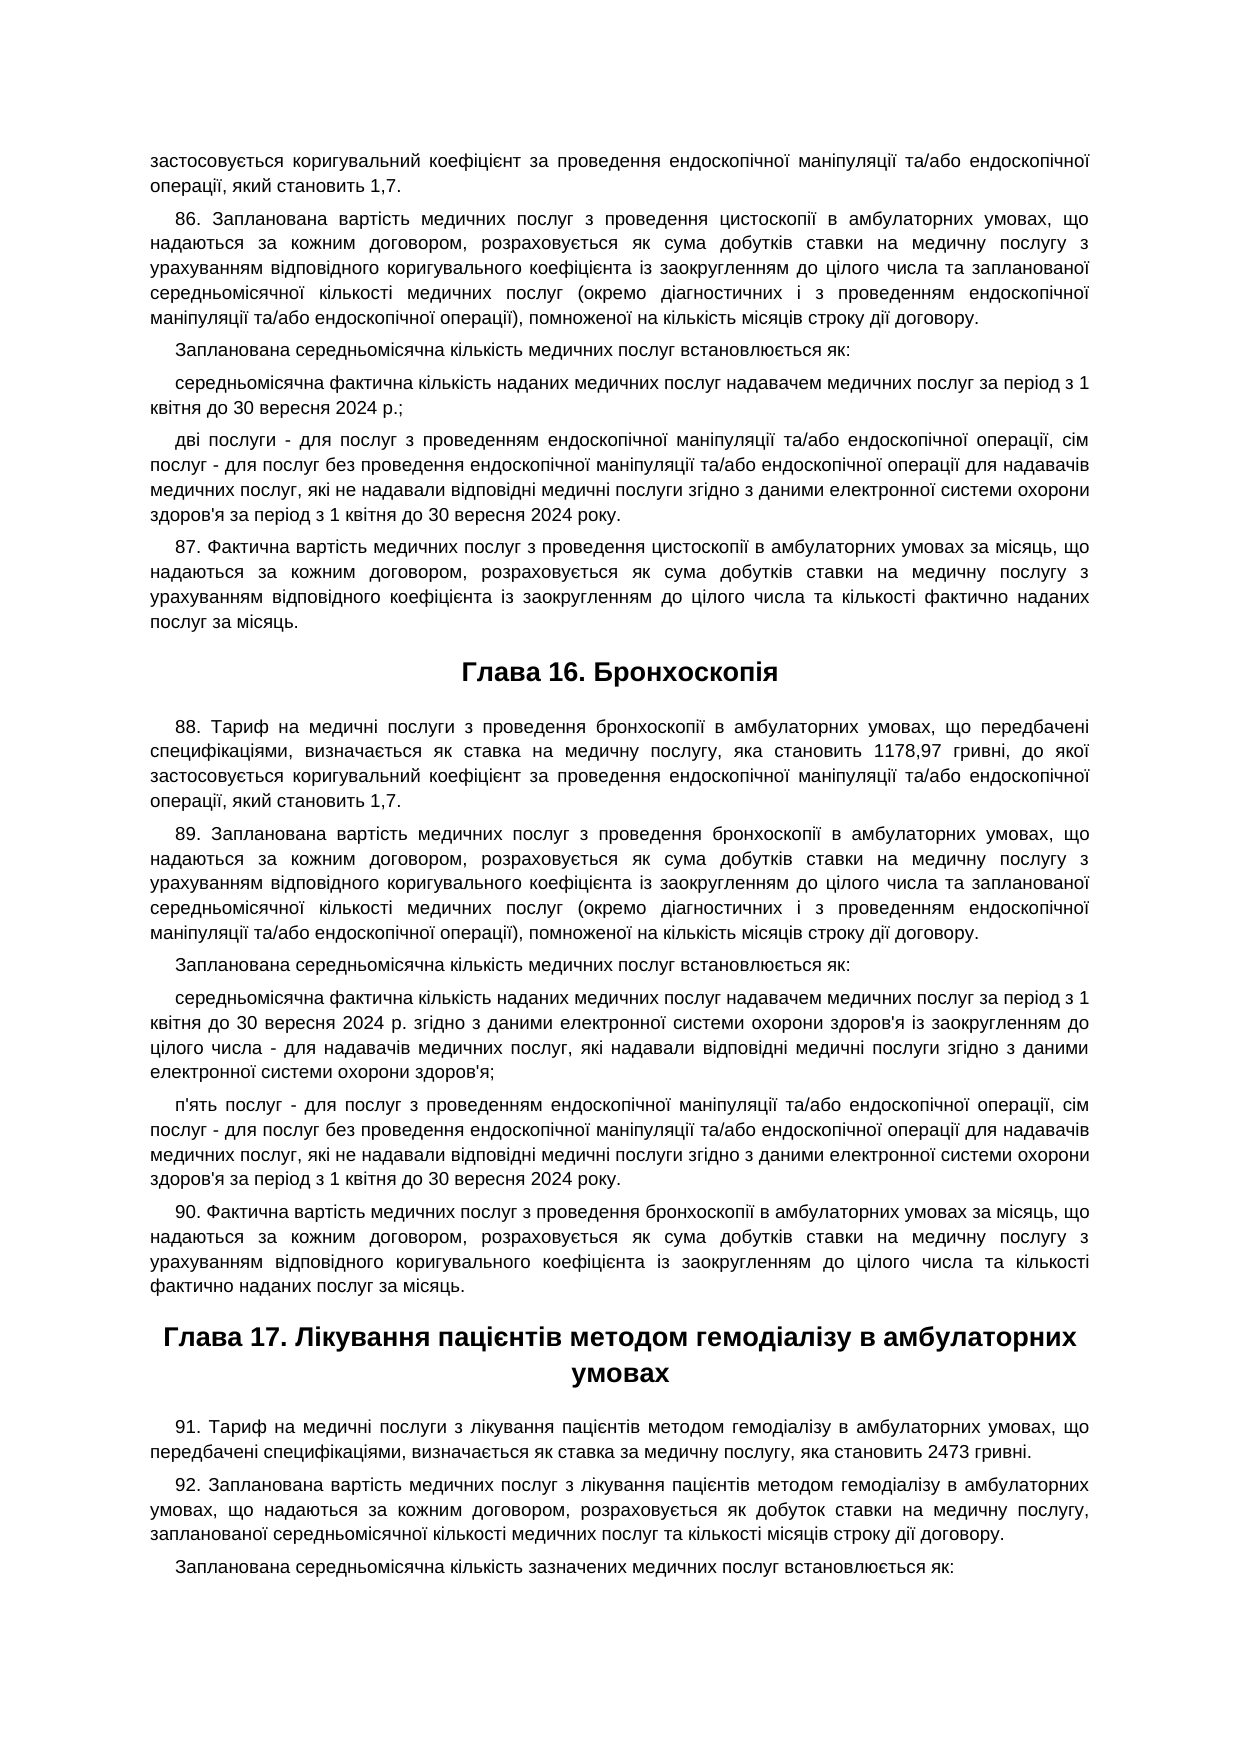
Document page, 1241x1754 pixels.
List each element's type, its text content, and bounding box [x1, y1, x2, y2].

text 86. Запланована вартість медичних послуг з проведення цистоскопії в амбулаторних умовах, що надаються за кожним договором, розраховується як сума добутків ставки на медичну послугу з урахуванням відповідного коригувального коефіцієнта із заокругленням до цілого числа та запланованої середньомісячної кількості медичних послуг (окремо діагностичних і з проведенням ендоскопічної маніпуляції та/або ендоскопічної операції), помноженої на кількість місяців строку дії договору. [150, 207, 1090, 328]
text Запланована середньомісячна кількість медичних послуг встановлюється як: [150, 339, 1090, 361]
text 90. Фактична вартість медичних послуг з проведення бронхоскопії в амбулаторних умовах за місяць, що надаються за кожним договором, розраховується як сума добутків ставки на медичну послугу з урахуванням відповідного коригувального коефіцієнта із заокругленням до цілого числа та кількості фактично наданих послуг за місяць. [150, 1201, 1090, 1297]
text 88. Тариф на медичні послуги з проведення бронхоскопії в амбулаторних умовах, що передбачені специфікаціями, визначається як ставка на медичну послугу, яка становить 1178,97 гривні, до якої застосовується коригувальний коефіцієнт за проведення ендоскопічної маніпуляції та/або ендоскопічної операції, який становить 1,7. [150, 716, 1090, 811]
subtitle Глава 16. Бронхоскопія [150, 656, 1090, 687]
text 91. Тариф на медичні послуги з лікування пацієнтів методом гемодіалізу в амбулаторних умовах, що передбачені специфікаціями, визначається як ставка за медичну послугу, яка становить 2473 гривні. [150, 1416, 1090, 1462]
text Запланована середньомісячна кількість медичних послуг встановлюється як: [150, 954, 1090, 976]
text Запланована середньомісячна кількість зазначених медичних послуг встановлюється як: [150, 1556, 1090, 1577]
text дві послуги - для послуг з проведенням ендоскопічної маніпуляції та/або ендоскопічної операції, сім послуг - для послуг без проведення ендоскопічної маніпуляції та/або ендоскопічної операції для надавачів медичних послуг, які не надавали відповідні медичні послуги згідно з даними електронної системи охорони здоров'я за період з 1 квітня до 30 вересня 2024 року. [150, 429, 1090, 525]
subtitle Глава 17. Лікування пацієнтів методом гемодіалізу в амбулаторних умовах [150, 1321, 1090, 1388]
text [150, 150, 1090, 196]
text п'ять послуг - для послуг з проведенням ендоскопічної маніпуляції та/або ендоскопічної операції, сім послуг - для послуг без проведення ендоскопічної маніпуляції та/або ендоскопічної операції для надавачів медичних послуг, які не надавали відповідні медичні послуги згідно з даними електронної системи охорони здоров'я за період з 1 квітня до 30 вересня 2024 року. [150, 1094, 1090, 1190]
text 89. Запланована вартість медичних послуг з проведення бронхоскопії в амбулаторних умовах, що надаються за кожним договором, розраховується як сума добутків ставки на медичну послугу з урахуванням відповідного коригувального коефіцієнта із заокругленням до цілого числа та запланованої середньомісячної кількості медичних послуг (окремо діагностичних і з проведенням ендоскопічної маніпуляції та/або ендоскопічної операції), помноженої на кількість місяців строку дії договору. [150, 822, 1090, 943]
text середньомісячна фактична кількість наданих медичних послуг надавачем медичних послуг за період з 1 квітня до 30 вересня 2024 р. згідно з даними електронної системи охорони здоров'я із заокругленням до цілого числа - для надавачів медичних послуг, які надавали відповідні медичні послуги згідно з даними електронної системи охорони здоров'я; [150, 987, 1090, 1083]
text 87. Фактична вартість медичних послуг з проведення цистоскопії в амбулаторних умовах за місяць, що надаються за кожним договором, розраховується як сума добутків ставки на медичну послугу з урахуванням відповідного коефіцієнта із заокругленням до цілого числа та кількості фактично наданих послуг за місяць. [150, 536, 1090, 632]
text середньомісячна фактична кількість наданих медичних послуг надавачем медичних послуг за період з 1 квітня до 30 вересня 2024 р.; [150, 372, 1090, 418]
text 92. Запланована вартість медичних послуг з лікування пацієнтів методом гемодіалізу в амбулаторних умовах, що надаються за кожним договором, розраховується як добуток ставки на медичну послугу, запланованої середньомісячної кількості медичних послуг та кількості місяців строку дії договору. [150, 1473, 1090, 1545]
